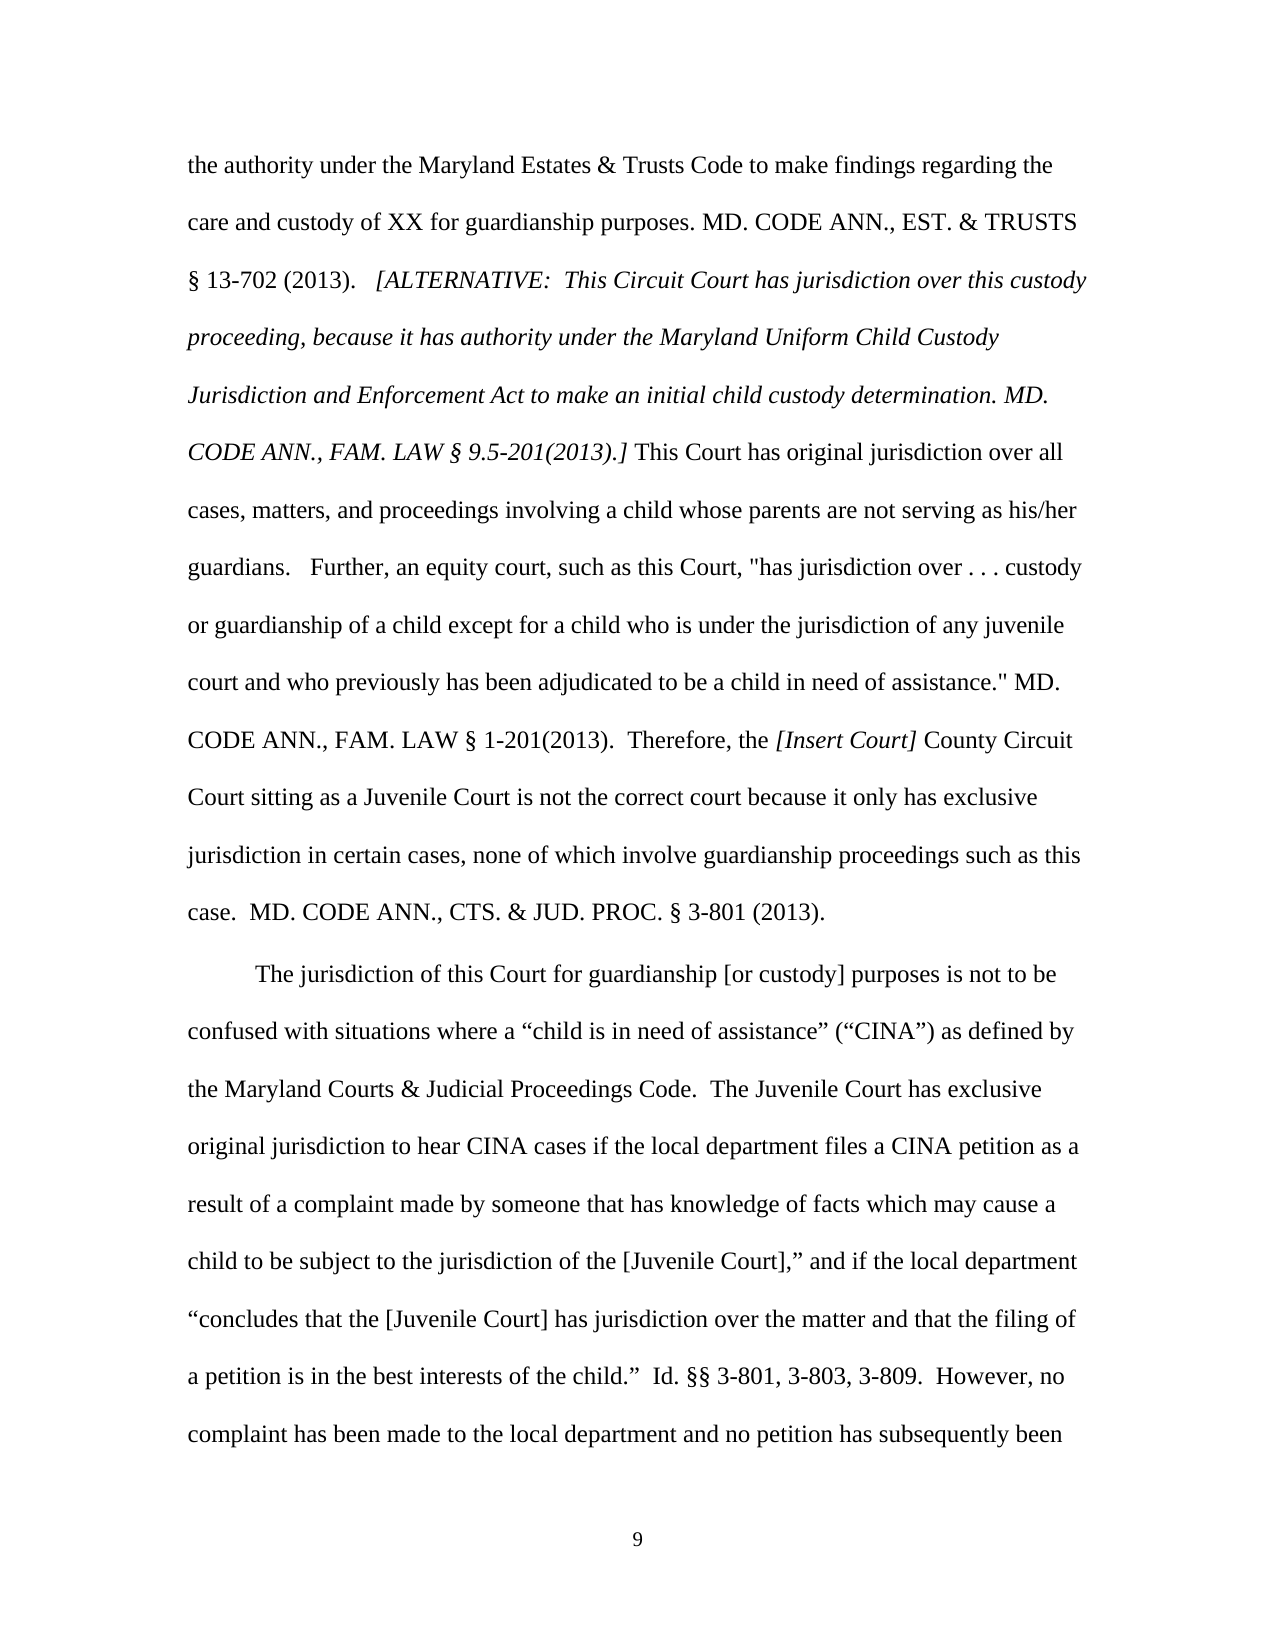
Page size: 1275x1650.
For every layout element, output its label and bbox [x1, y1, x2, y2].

text [187, 150, 1087, 926]
text [187, 959, 1087, 1447]
